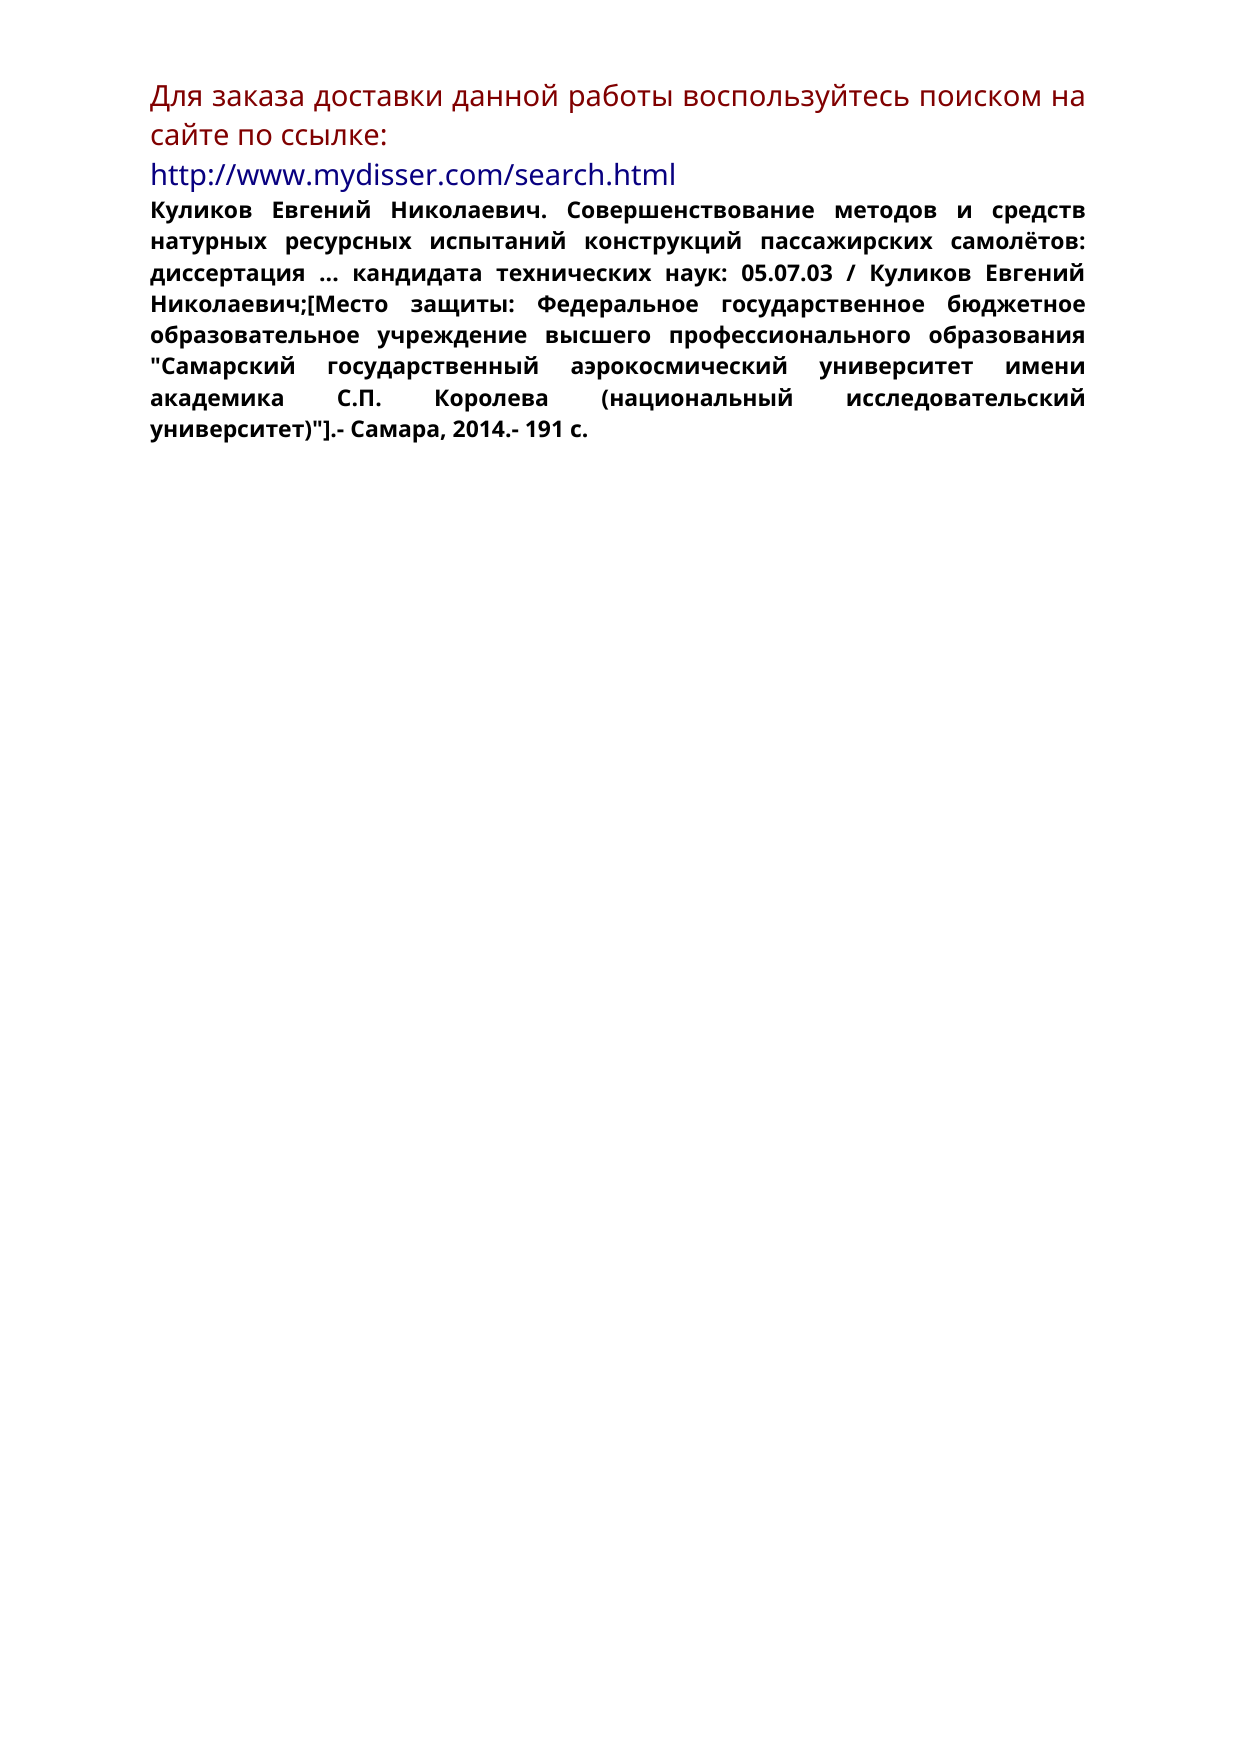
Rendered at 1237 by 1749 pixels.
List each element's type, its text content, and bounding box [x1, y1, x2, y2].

text Куликов Евгений Николаевич. Совершенствование методов и средств натурных ресурсных испытаний конструкций пассажирских самолётов: диссертация ... кандидата технических наук: 05.07.03 / Куликов Евгений Николаевич;[Место защиты: Федеральное государственное бюджетное образовательное учреждение высшего профессионального образования "Самарский государственный аэрокосмический университет имени академика С.П. Королева (национальный исследовательский университет)"].- Самара, 2014.- 191 с. [150, 194, 1086, 444]
